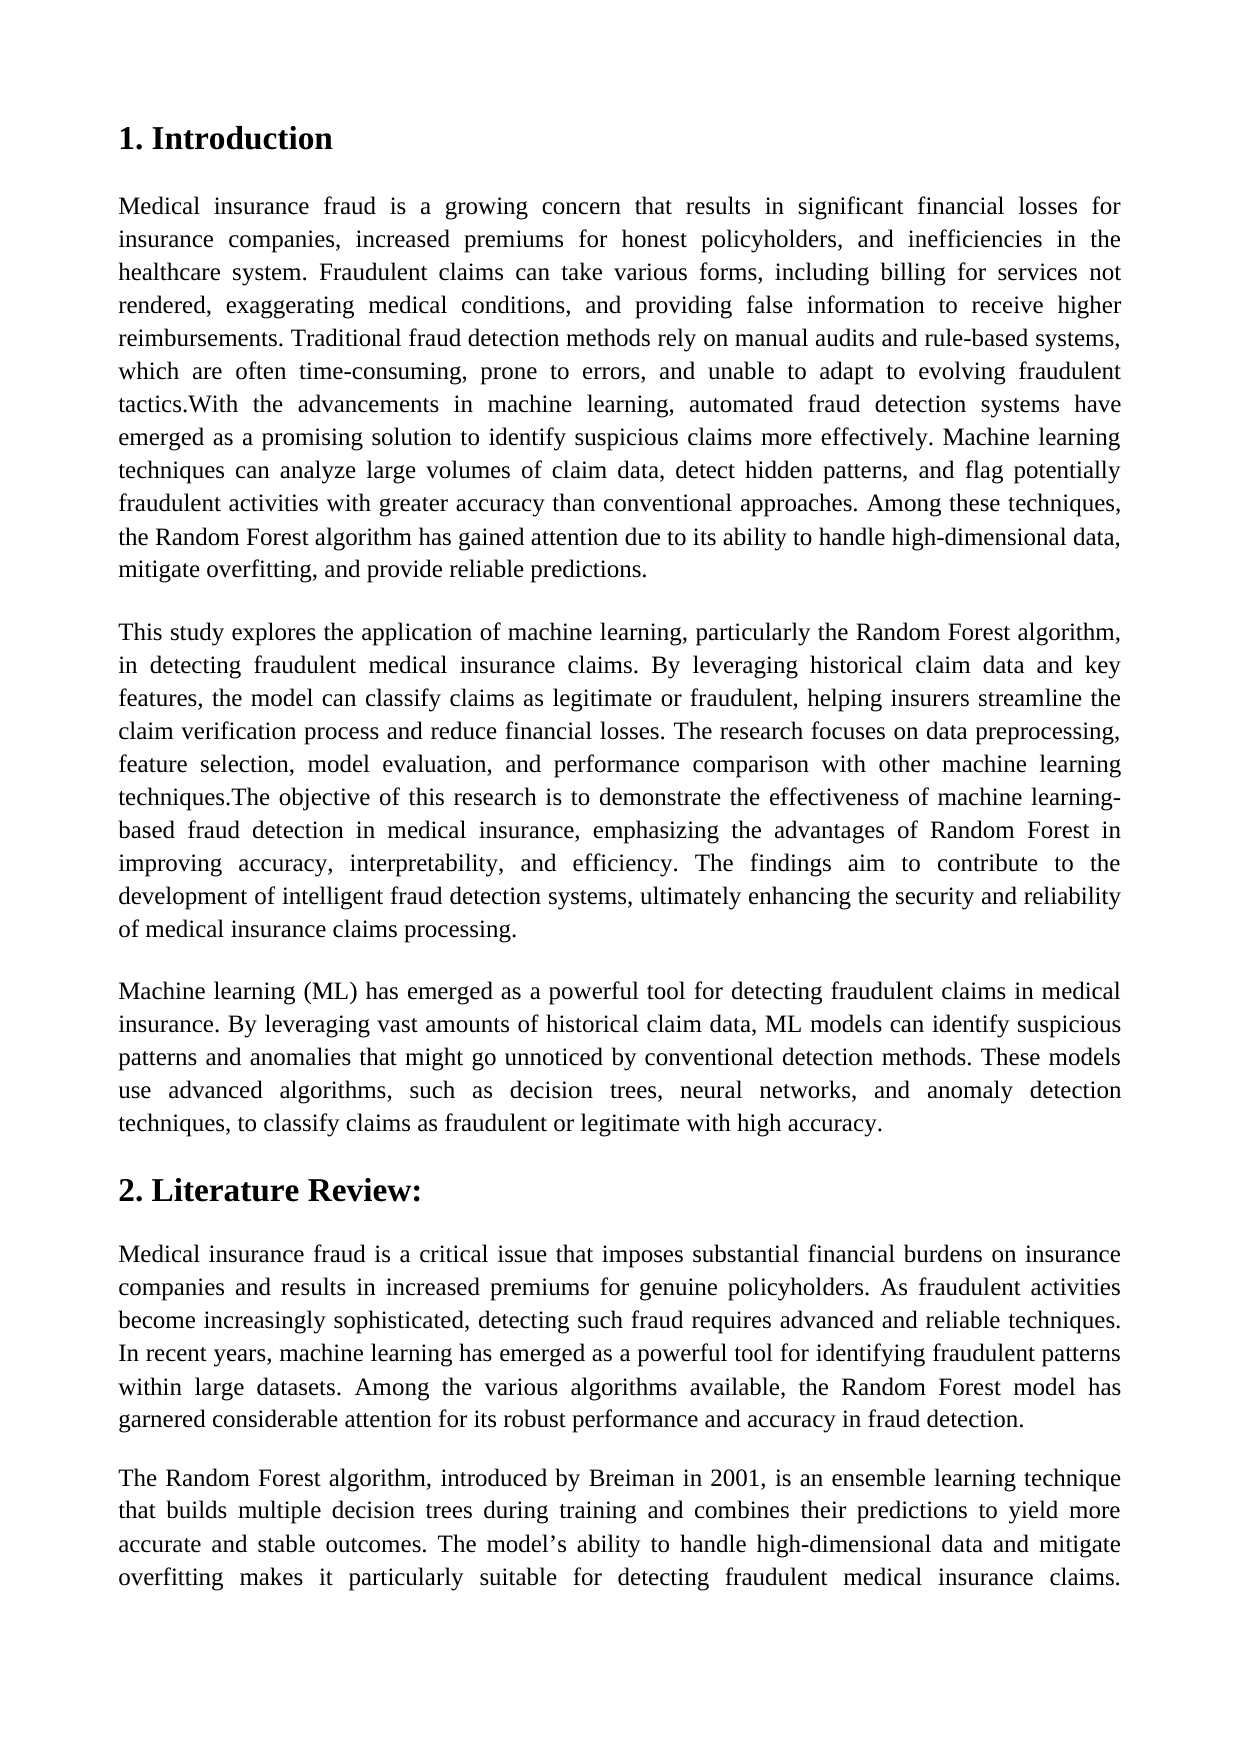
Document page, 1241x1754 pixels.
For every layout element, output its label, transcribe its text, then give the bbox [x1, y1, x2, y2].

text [118, 1463, 1122, 1590]
text Medical insurance fraud is a growing concern that results in significant financial losses for insurance companies, increased premiums for honest policyholders, and inefficiencies in the healthcare system. Fraudulent claims can take various forms, including billing for services not rendered, exaggerating medical conditions, and providing false information to receive higher reimbursements. Traditional fraud detection methods rely on manual audits and rule-based systems, which are often time-consuming, prone to errors, and unable to adapt to evolving fraudulent tactics.With the advancements in machine learning, automated fraud detection systems have emerged as a promising solution to identify suspicious claims more effectively. Machine learning techniques can analyze large volumes of claim data, detect hidden patterns, and flag potentially fraudulent activities with greater accuracy than conventional approaches. Among these techniques, the Random Forest algorithm has gained attention due to its ability to handle high-dimensional data, mitigate overfitting, and provide reliable predictions. [118, 191, 1122, 583]
text 1. Introduction [118, 118, 1122, 156]
text This study explores the application of machine learning, particularly the Random Forest algorithm, in detecting fraudulent medical insurance claims. By leveraging historical claim data and key features, the model can classify claims as legitimate or fraudulent, helping insurers streamline the claim verification process and reduce financial losses. The research focuses on data preprocessing, feature selection, model evaluation, and performance comparison with other machine learning techniques.The objective of this research is to demonstrate the effectiveness of machine learning-based fraud detection in medical insurance, emphasizing the advantages of Random Forest in improving accuracy, interpretability, and efficiency. The findings aim to contribute to the development of intelligent fraud detection systems, ultimately enhancing the security and reliability of medical insurance claims processing. [118, 617, 1122, 943]
text Machine learning (ML) has emerged as a powerful tool for detecting fraudulent claims in medical insurance. By leveraging vast amounts of historical claim data, ML models can identify suspicious patterns and anomalies that might go unnoticed by conventional detection methods. These models use advanced algorithms, such as decision trees, neural networks, and anomaly detection techniques, to classify claims as fraudulent or legitimate with high accuracy. [118, 976, 1122, 1137]
subtitle 2. Literature Review: [118, 1170, 1122, 1209]
text Medical insurance fraud is a critical issue that imposes substantial financial burdens on insurance companies and results in increased premiums for genuine policyholders. As fraudulent activities become increasingly sophisticated, detecting such fraud requires advanced and reliable techniques. In recent years, machine learning has emerged as a powerful tool for identifying fraudulent patterns within large datasets. Among the various algorithms available, the Random Forest model has garnered considerable attention for its robust performance and accuracy in fraud detection. [118, 1239, 1122, 1433]
